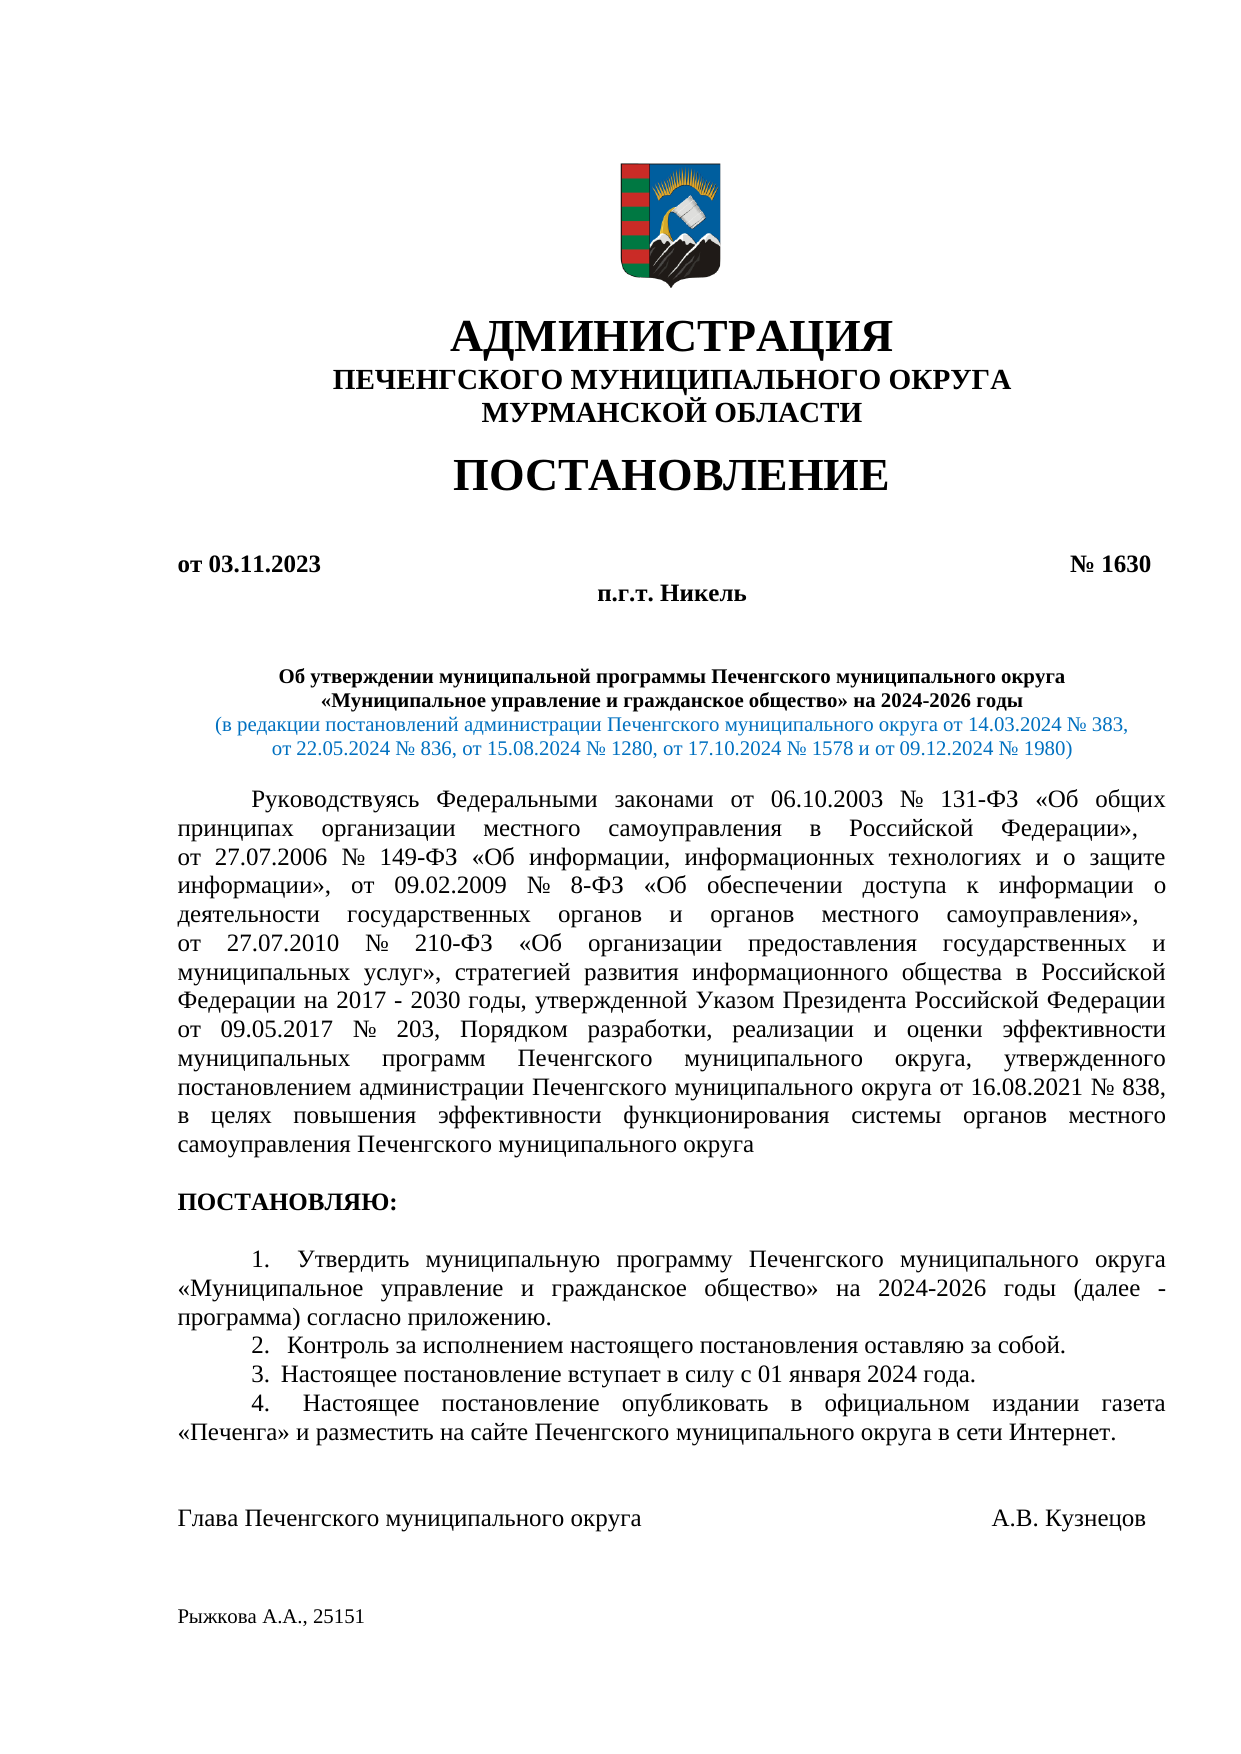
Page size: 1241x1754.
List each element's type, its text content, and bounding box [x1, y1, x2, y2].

text ПЕЧЕНГСКОГО МУНИЦИПАЛЬНОГО ОКРУГА [177, 362, 1167, 395]
text п.г.т. Никель [177, 578, 1167, 606]
text от 22.05.2024 № 836, от 15.08.2024 № 1280, от 17.10.2024 № 1578 и от 09.12.2024 № 1980) [177, 736, 1167, 760]
text ПОСТАНОВЛЯЮ: [177, 1187, 1167, 1215]
text МУРМАНСКОЙ ОБЛАСТИ [177, 395, 1167, 429]
text Об утверждении муниципальной программы Печенгского муниципального округа [177, 664, 1167, 688]
text АДМИНИСТРАЦИЯ [177, 309, 1167, 362]
text Глава Печенгского муниципального округа А.В. Кузнецов [177, 1503, 1167, 1532]
text «Муниципальное управление и гражданское общество» на 2024-2026 годы [177, 688, 1167, 712]
list Утвердить муниципальную программу Печенгского муниципального округа «Муниципальное управление и гражданское общество» на 2024-2026 годы (далее - программа) согласно приложению. [177, 1244, 1167, 1330]
picture [620, 163, 721, 288]
text Рыжкова А.А., 25151 [177, 1604, 1167, 1628]
text Руководствуясь Федеральными законами от 06.10.2003 № 131-ФЗ «Об общих принципах организации местного самоуправления в Российской Федерации», от 27.07.2006 № 149-ФЗ «Об информации, информационных технологиях и о защите информации», от 09.02.2009 № 8-ФЗ «Об обеспечении доступа к информации о деятельности государственных органов и органов местного самоуправления», от 27.07.2010 № 210-ФЗ «Об организации предоставления государственных и муниципальных услуг», стратегией развития информационного общества в Российской Федерации на 2017 - 2030 годы, утвержденной Указом Президента Российской Федерации от 09.05.2017 № 203, Порядком разработки, реализации и оценки эффективности муниципальных программ Печенгского муниципального округа, утвержденного постановлением администрации Печенгского муниципального округа от 16.08.2021 № 838, в целях повышения эффективности функционирования системы органов местного самоуправления Печенгского муниципального округа [177, 784, 1167, 1158]
text (в редакции постановлений администрации Печенгского муниципального округа от 14.03.2024 № 383, [177, 712, 1167, 736]
text от 03.11.2023 № 1630 [177, 549, 1167, 578]
list Контроль за исполнением настоящего постановления оставляю за собой. [177, 1330, 1167, 1359]
text ПОСТАНОВЛЕНИЕ [177, 448, 1167, 501]
list Настоящее постановление опубликовать в официальном издании газета «Печенга» и разместить на сайте Печенгского муниципального округа в сети Интернет. [177, 1388, 1167, 1445]
list Настоящее постановление вступает в силу с 01 января 2024 года. [177, 1359, 1167, 1388]
